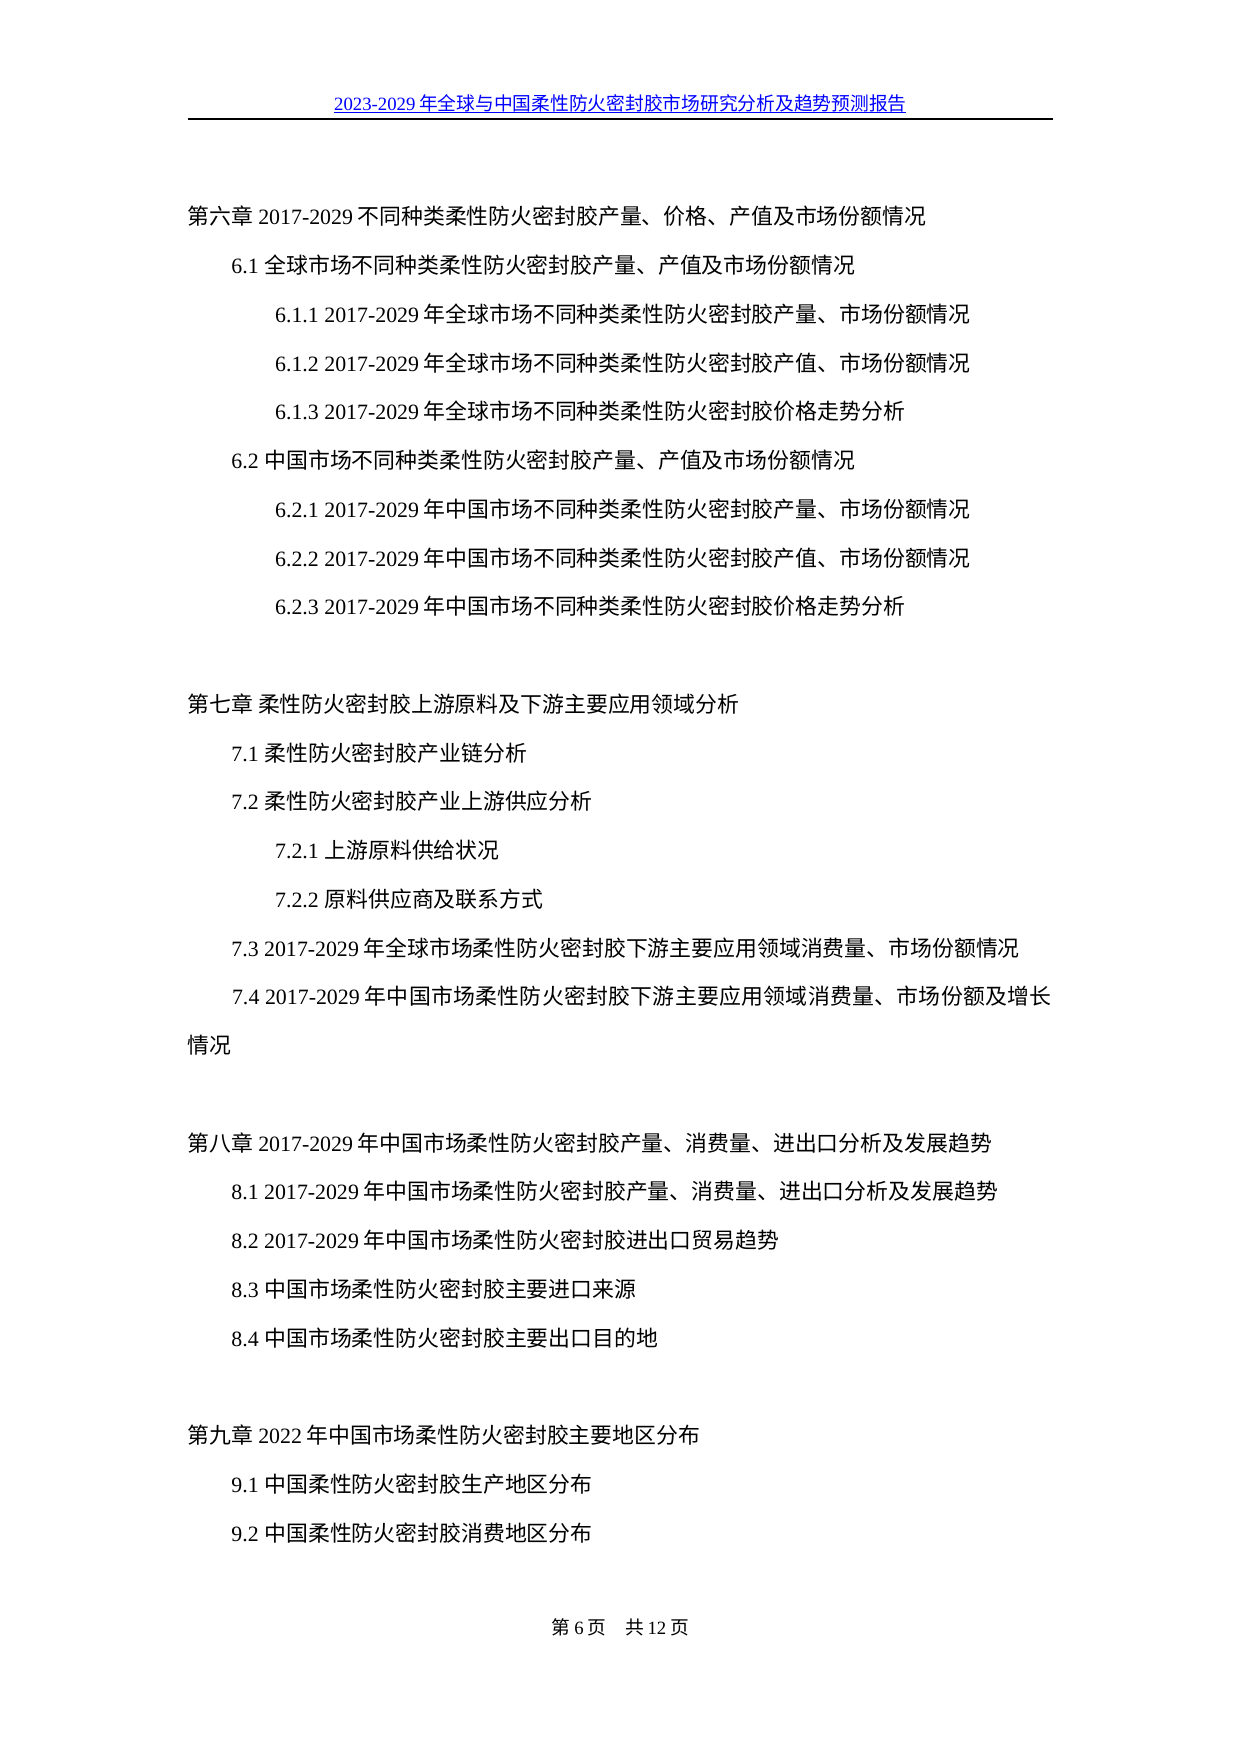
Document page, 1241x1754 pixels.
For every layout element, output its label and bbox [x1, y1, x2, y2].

text [187, 150, 1053, 1548]
